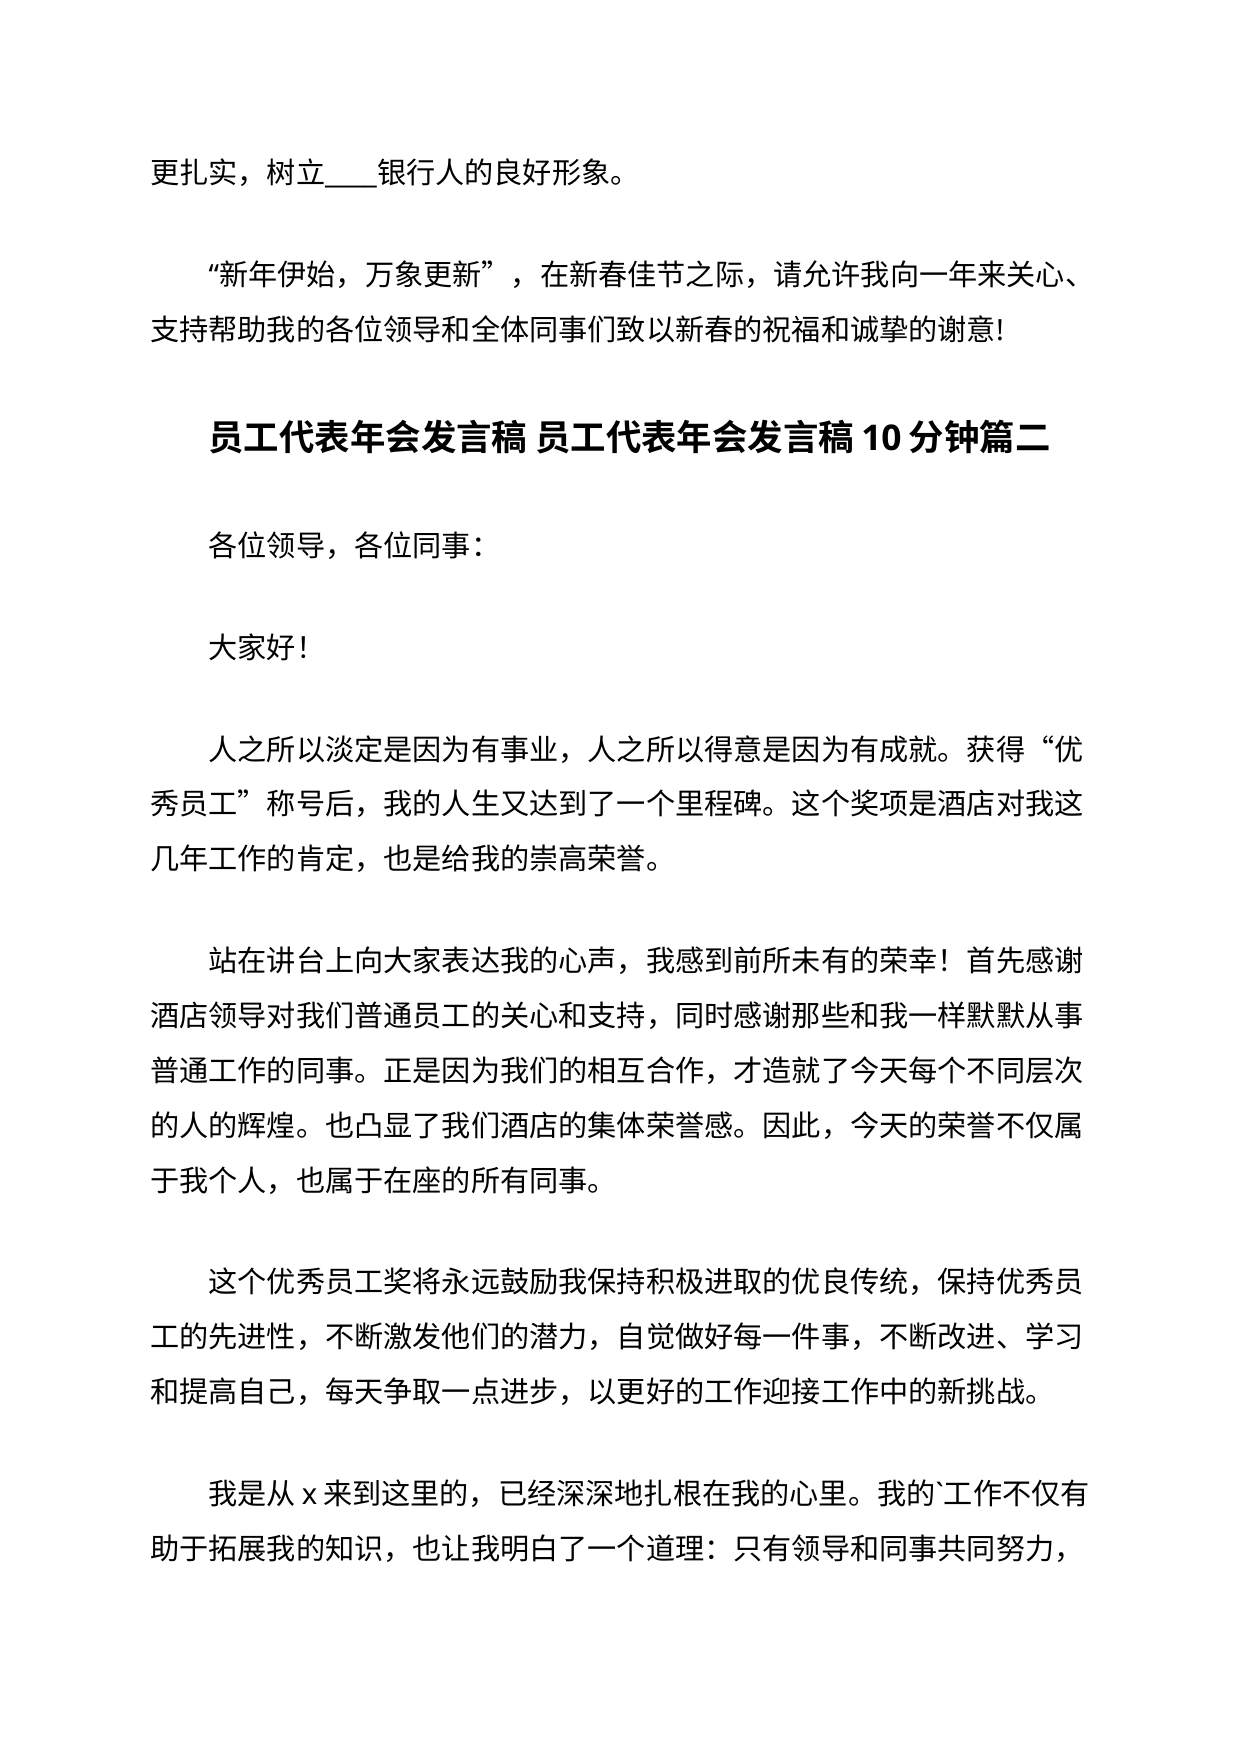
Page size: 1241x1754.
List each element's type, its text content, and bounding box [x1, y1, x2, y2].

text 站在讲台上向大家表达我的心声，我感到前所未有的荣幸！首先感谢酒店领导对我们普通员工的关心和支持，同时感谢那些和我一样默默从事普通工作的同事。正是因为我们的相互合作，才造就了今天每个不同层次的人的辉煌。也凸显了我们酒店的集体荣誉感。因此，今天的荣誉不仅属于我个人，也属于在座的所有同事。 [150, 938, 1090, 1199]
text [150, 1471, 1090, 1568]
text 这个优秀员工奖将永远鼓励我保持积极进取的优良传统，保持优秀员工的先进性，不断激发他们的潜力，自觉做好每一件事，不断改进、学习和提高自己，每天争取一点进步，以更好的工作迎接工作中的新挑战。 [150, 1259, 1090, 1411]
text 人之所以淡定是因为有事业，人之所以得意是因为有成就。获得“优秀员工”称号后，我的人生又达到了一个里程碑。这个奖项是酒店对我这几年工作的肯定，也是给我的崇高荣誉。 [150, 726, 1090, 878]
text 大家好！ [150, 624, 1090, 667]
text 各位领导，各位同事： [150, 522, 1090, 565]
text “新年伊始，万象更新”，在新春佳节之际，请允许我向一年来关心、支持帮助我的各位领导和全体同事们致以新春的祝福和诚挚的谢意! [150, 252, 1090, 349]
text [150, 150, 1090, 192]
text 员工代表年会发言稿 员工代表年会发言稿10分钟篇二 [150, 409, 1090, 460]
